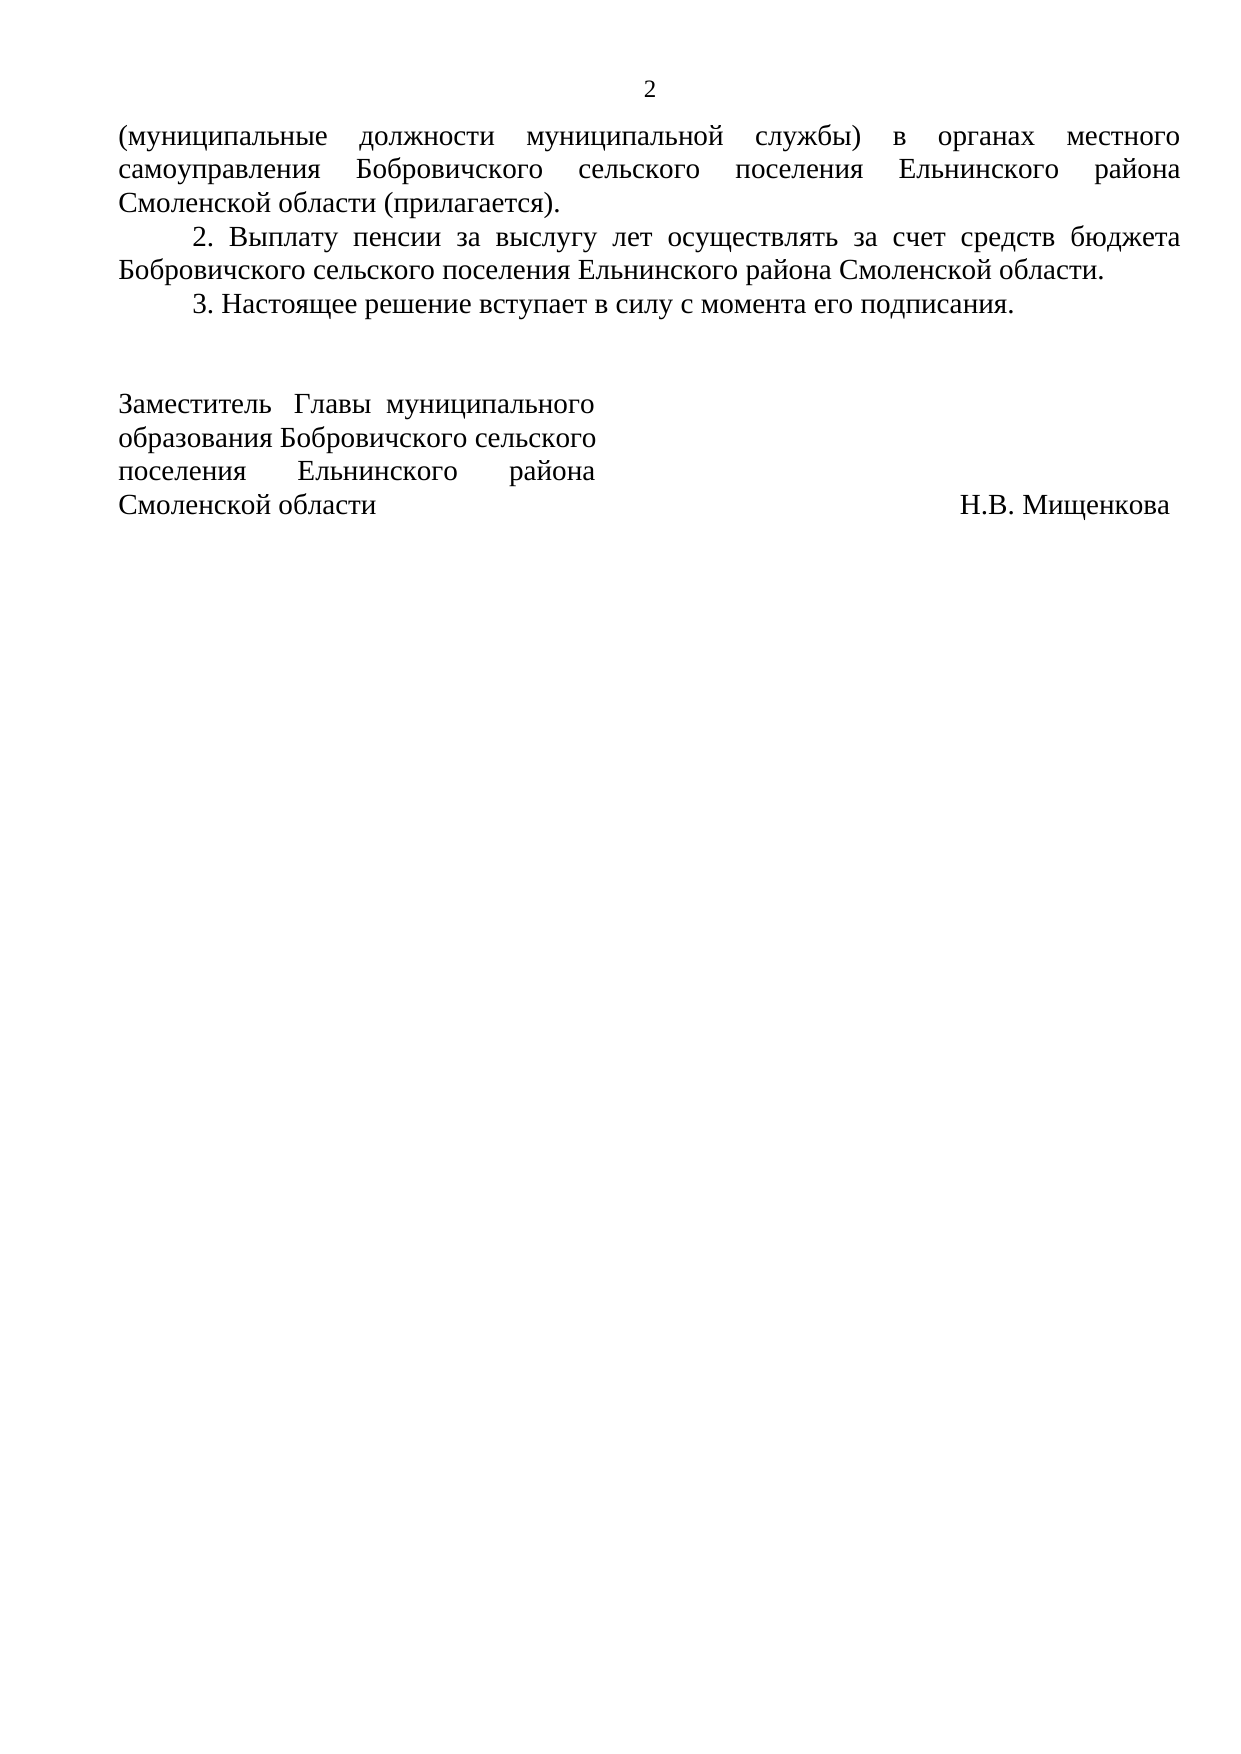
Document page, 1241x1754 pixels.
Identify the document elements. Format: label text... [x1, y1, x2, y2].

text поселения Ельнинского района [118, 453, 1181, 487]
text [118, 118, 1181, 219]
text 3. Настоящее решение вступает в силу с момента его подписания. [118, 286, 1181, 319]
text Смоленской области Н.В. Мищенкова [118, 487, 1181, 521]
text образования Бобровичского сельского [118, 420, 1181, 453]
text 2. Выплату пенсии за выслугу лет осуществлять за счет средств бюджета Бобровичского сельского поселения Ельнинского района Смоленской области. [118, 219, 1181, 286]
text Заместитель Главы муниципального [118, 386, 1181, 420]
